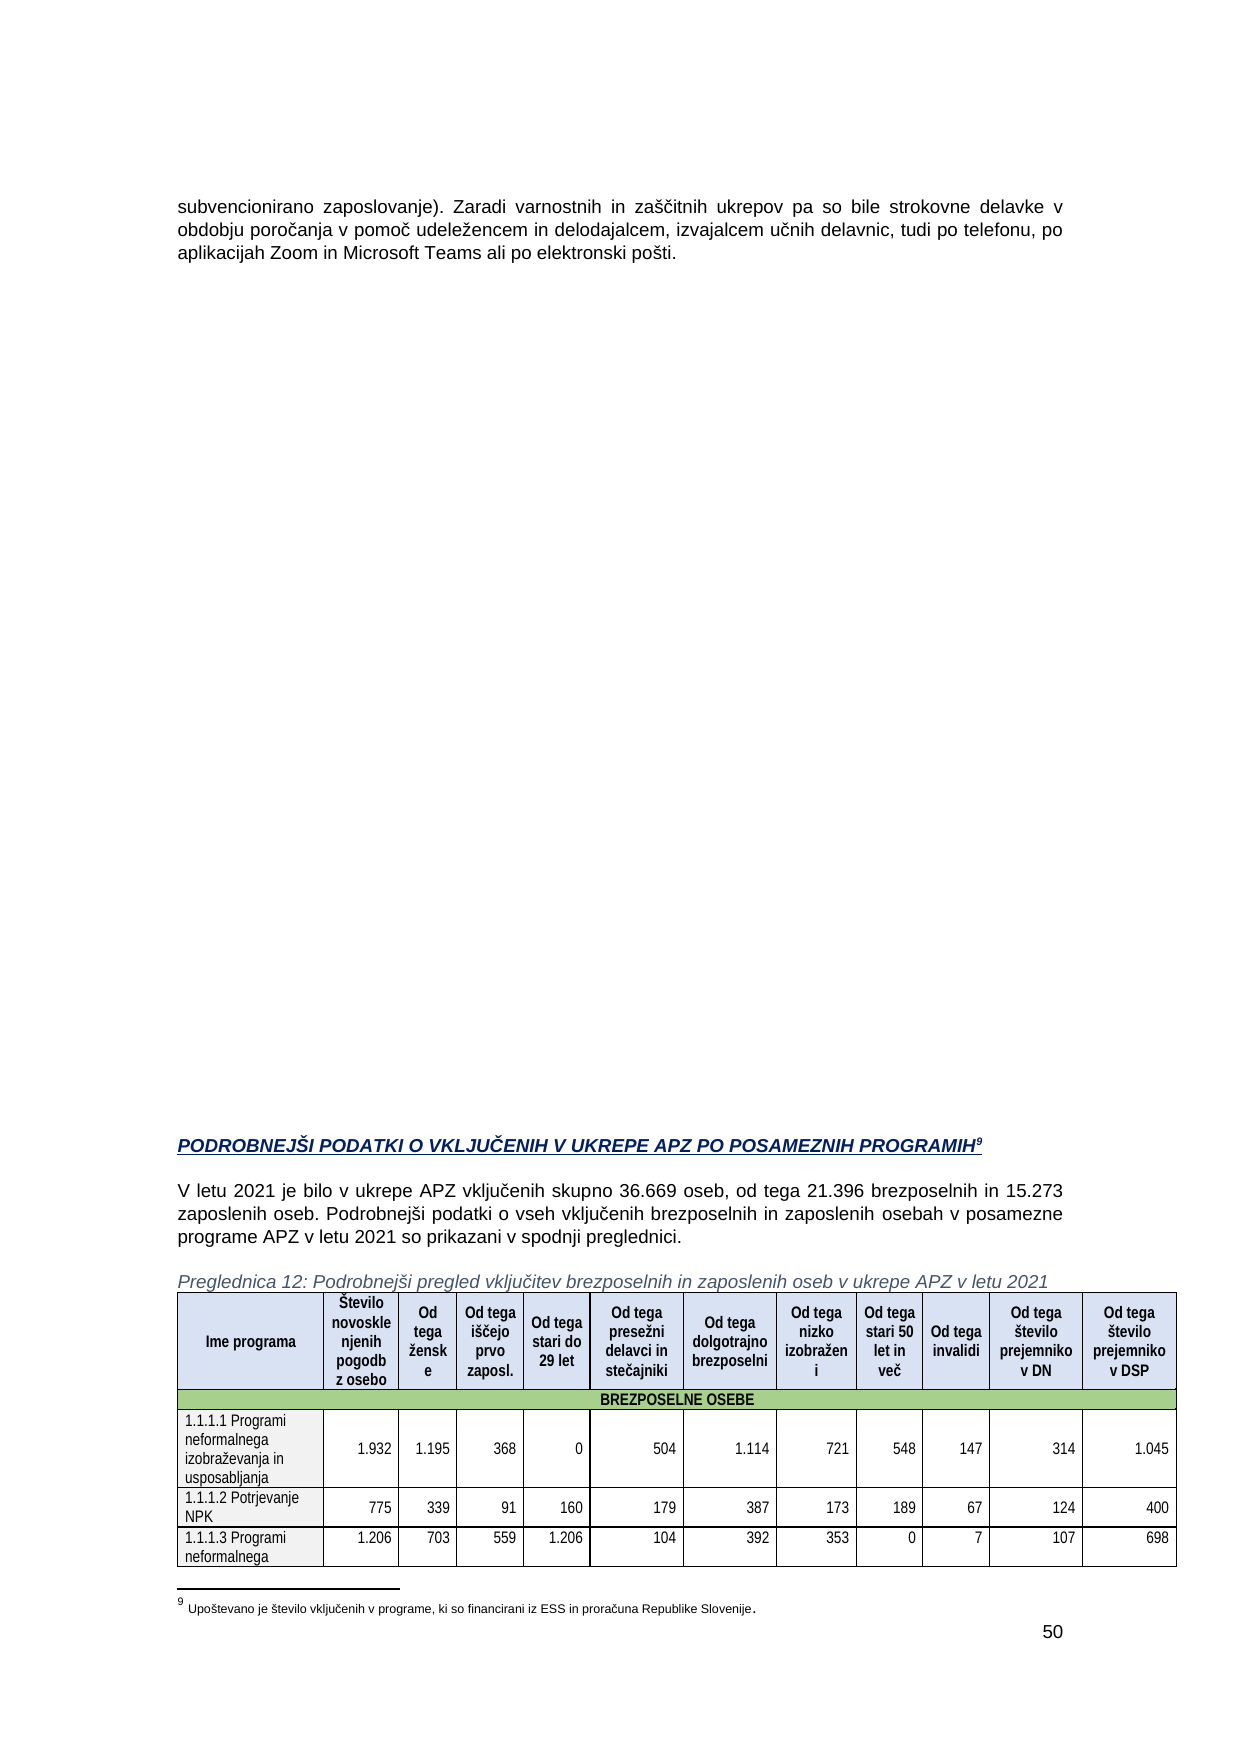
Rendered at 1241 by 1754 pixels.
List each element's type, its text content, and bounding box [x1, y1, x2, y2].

table_cell 173 [777, 1488, 856, 1526]
table_header Od tega presežni delavci in stečajniki [591, 1293, 683, 1389]
table_cell 1.206 [524, 1528, 589, 1566]
table_cell 775 [324, 1488, 398, 1526]
table_cell BREZPOSELNE OSEBE [178, 1390, 1176, 1409]
table_header Od tega nizko izobraženi [777, 1293, 856, 1389]
table_cell 1.206 [324, 1528, 398, 1566]
table_cell 7 [923, 1528, 989, 1566]
table_cell 1.045 [1083, 1410, 1176, 1487]
table_cell 0 [857, 1528, 922, 1566]
table_header Od tega dolgotrajno brezposelni [684, 1293, 776, 1389]
table_cell 387 [684, 1488, 776, 1526]
table_cell 1.114 [684, 1410, 776, 1487]
table_cell 314 [990, 1410, 1082, 1487]
table_header Od tega stari do 29 let [524, 1293, 589, 1389]
table_cell 353 [777, 1528, 856, 1566]
table_cell 1.195 [399, 1410, 456, 1487]
text Preglednica 12: Podrobnejši pregled vključitev brezposelnih in zaposlenih oseb v ukrepe APZ v letu 2021 [177, 1271, 1063, 1292]
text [177, 195, 1063, 264]
table_header Od tega število prejemnikov DSP [1083, 1293, 1176, 1389]
table_cell 698 [1083, 1528, 1176, 1566]
table_cell 339 [399, 1488, 456, 1526]
table_cell 392 [684, 1528, 776, 1566]
table_cell 504 [591, 1410, 683, 1487]
table_header Od tega iščejo prvo zaposl. [457, 1293, 523, 1389]
table_cell 91 [457, 1488, 523, 1526]
table_cell 160 [524, 1488, 589, 1526]
table_cell 1.1.1.2 Potrjevanje NPK [178, 1488, 323, 1526]
table_cell 1.932 [324, 1410, 398, 1487]
table_header Od tega ženske [399, 1293, 456, 1389]
table_cell 124 [990, 1488, 1082, 1526]
table_header Od tega število prejemnikov DN [990, 1293, 1082, 1389]
table_header Število novosklenjenih pogodb z osebo [324, 1293, 398, 1389]
text PODROBNEJŠI PODATKI O VKLJUČENIH V UKREPE APZ PO POSAMEZNIH PROGRAMIH [177, 1134, 1063, 1157]
table_cell 721 [777, 1410, 856, 1487]
table_cell 400 [1083, 1488, 1176, 1526]
table_cell 0 [524, 1410, 589, 1487]
table_cell 104 [591, 1528, 683, 1566]
text V letu 2021 je bilo v ukrepe APZ vključenih skupno 36.669 oseb, od tega 21.396 brezposelnih in 15.273 zaposlenih oseb. Podrobnejši podatki o vseh vključenih brezposelnih in zaposlenih osebah v posamezne programe APZ v letu 2021 so prikazani v spodnji preglednici. [177, 1179, 1063, 1248]
table_header Ime programa [178, 1293, 323, 1389]
table_cell 147 [923, 1410, 989, 1487]
table_header Od tega stari 50 let in več [857, 1293, 922, 1389]
table_header Od tega invalidi [923, 1293, 989, 1389]
table_cell 107 [990, 1528, 1082, 1566]
table_cell 559 [457, 1528, 523, 1566]
table_cell 368 [457, 1410, 523, 1487]
table_cell 548 [857, 1410, 922, 1487]
table_cell 1.1.1.1 Programi neformalnega izobraževanja in usposabljanja [178, 1410, 323, 1487]
table_cell 189 [857, 1488, 922, 1526]
table_cell 703 [399, 1528, 456, 1566]
table_cell 67 [923, 1488, 989, 1526]
table_cell 179 [591, 1488, 683, 1526]
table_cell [178, 1528, 323, 1566]
